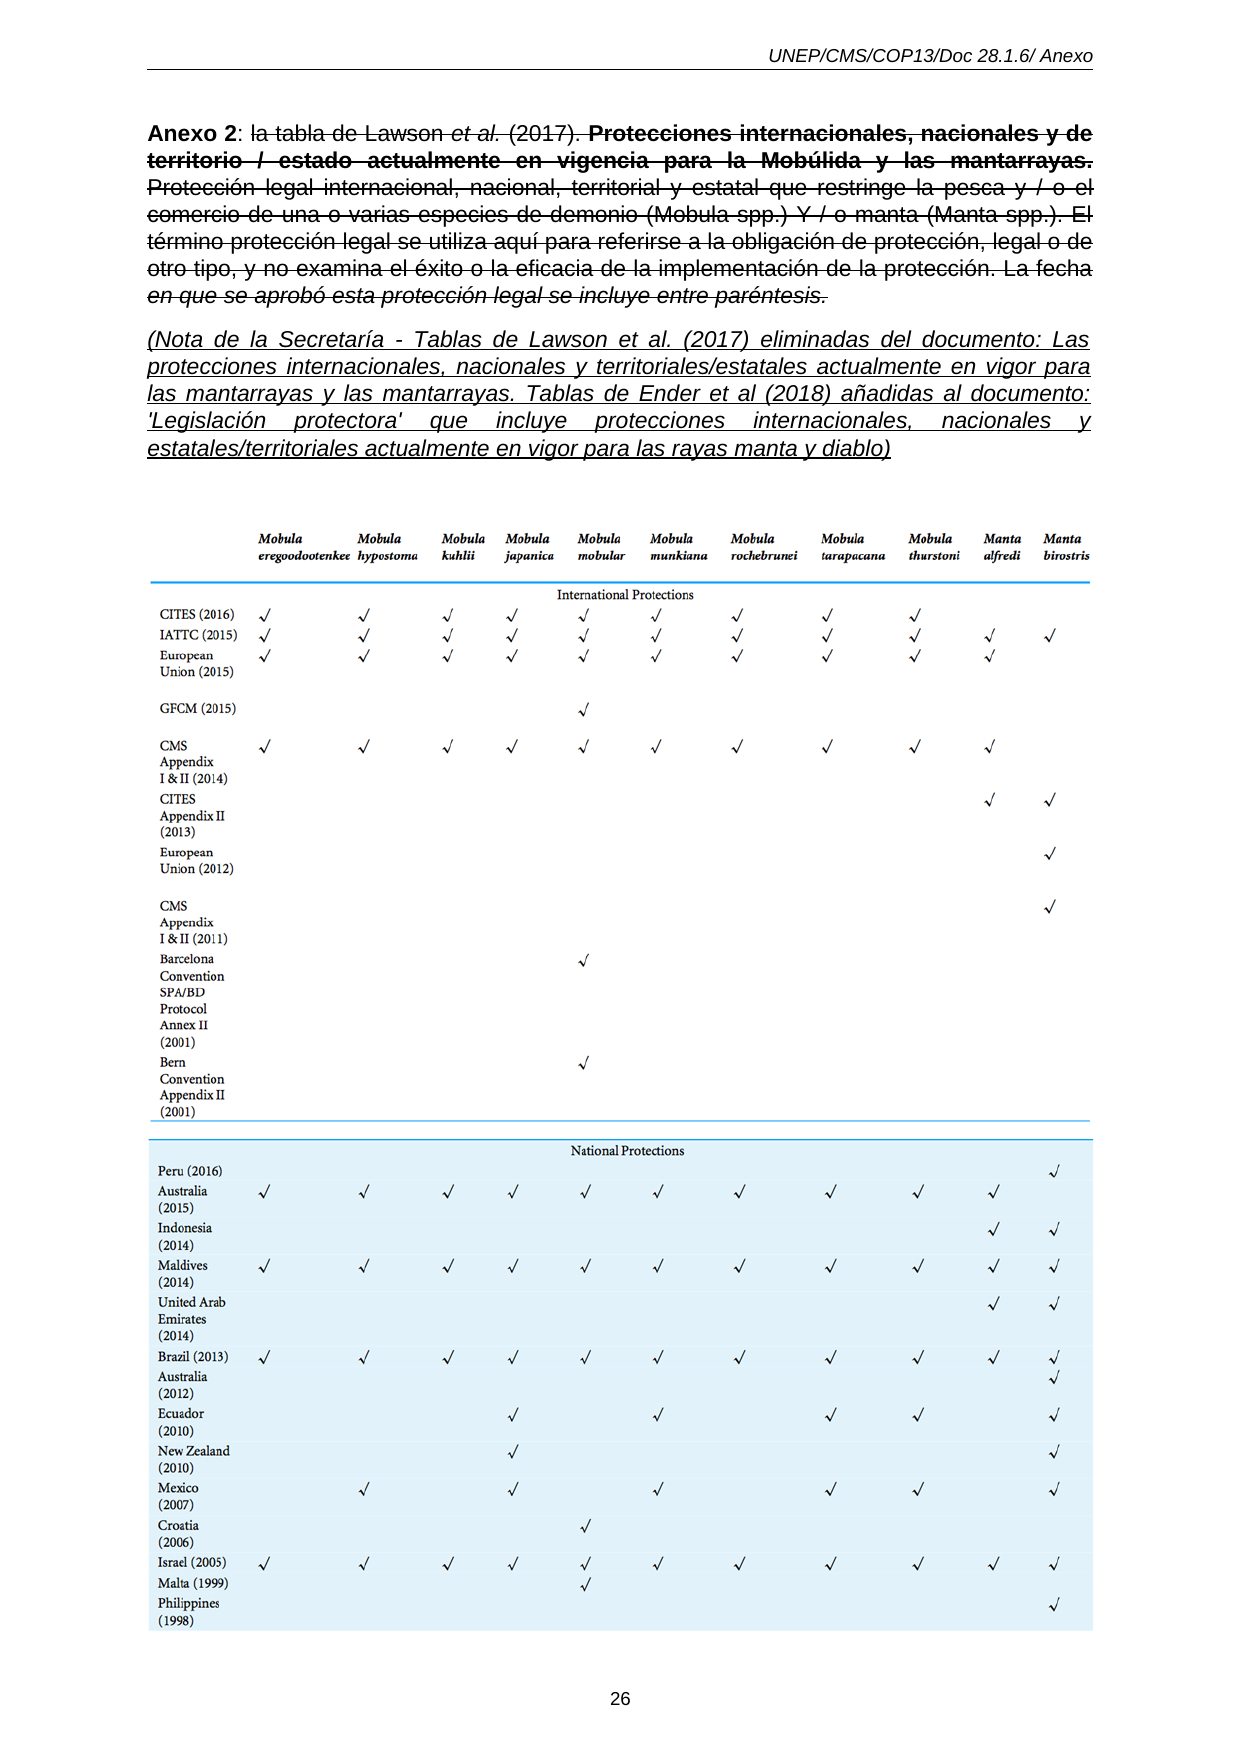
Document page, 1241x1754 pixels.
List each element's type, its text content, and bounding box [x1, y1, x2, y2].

text (Nota de la Secretaría - Tablas de Lawson et al. (2017) eliminadas del documento: Las protecciones internacionales, nacionales y territoriales/estatales actualmente en vigor para las mantarrayas y las mantarrayas. Tablas de Ender et al (2018) añadidas al documento: 'Legislación protectora' que incluye protecciones internacionales, nacionales y estatales/territoriales actualmente en vigor para las rayas manta y diablo) [147, 326, 1093, 461]
picture [147, 1139, 1094, 1633]
text Anexo 2: la tabla de Lawson et al. (2017). Protecciones internacionales, nacionales y de territorio / estado actualmente en vigencia para la Mobúlida y las mantarrayas. Protección legal internacional, nacional, territorial y estatal que restringe la pesca y / o el comercio de una o varias especies de demonio (Mobula spp.) Y / o manta (Manta spp.). El término protección legal se utiliza aquí para referirse a la obligación de protección, legal o de otro tipo, y no examina el éxito o la eficacia de la implementación de la protección. La fecha en que se aprobó esta protección legal se incluye entre paréntesis. [147, 120, 1093, 161]
picture [147, 522, 1093, 1122]
